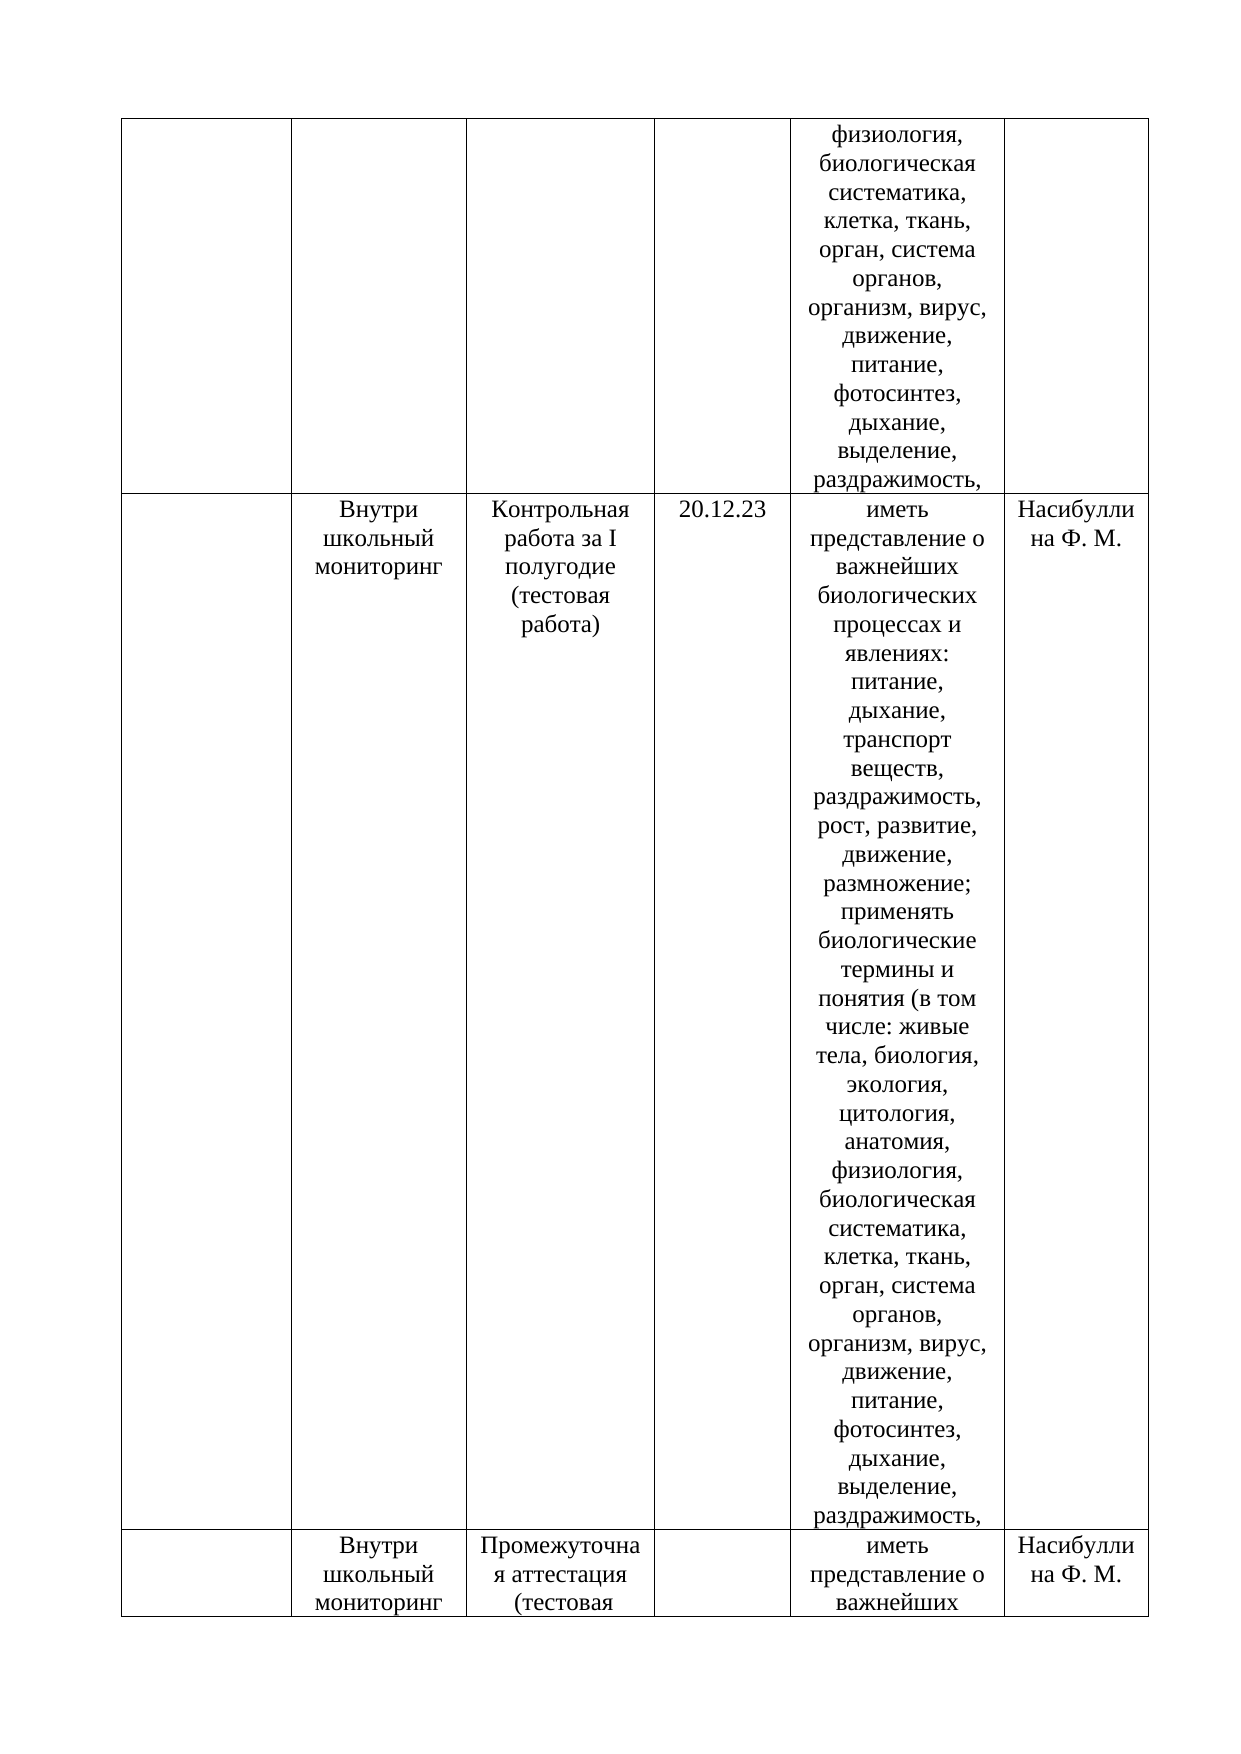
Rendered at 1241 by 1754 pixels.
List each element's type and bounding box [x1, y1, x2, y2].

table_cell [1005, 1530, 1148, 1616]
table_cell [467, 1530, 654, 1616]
table_cell [467, 119, 654, 493]
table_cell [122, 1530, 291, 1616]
table_cell [122, 119, 291, 493]
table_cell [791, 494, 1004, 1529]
table_cell [292, 119, 466, 493]
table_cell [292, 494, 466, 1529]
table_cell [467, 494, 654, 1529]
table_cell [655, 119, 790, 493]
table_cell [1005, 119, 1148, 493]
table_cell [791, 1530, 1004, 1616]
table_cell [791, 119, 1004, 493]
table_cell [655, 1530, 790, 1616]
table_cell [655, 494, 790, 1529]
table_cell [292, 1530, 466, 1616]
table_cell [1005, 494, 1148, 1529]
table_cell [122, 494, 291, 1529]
